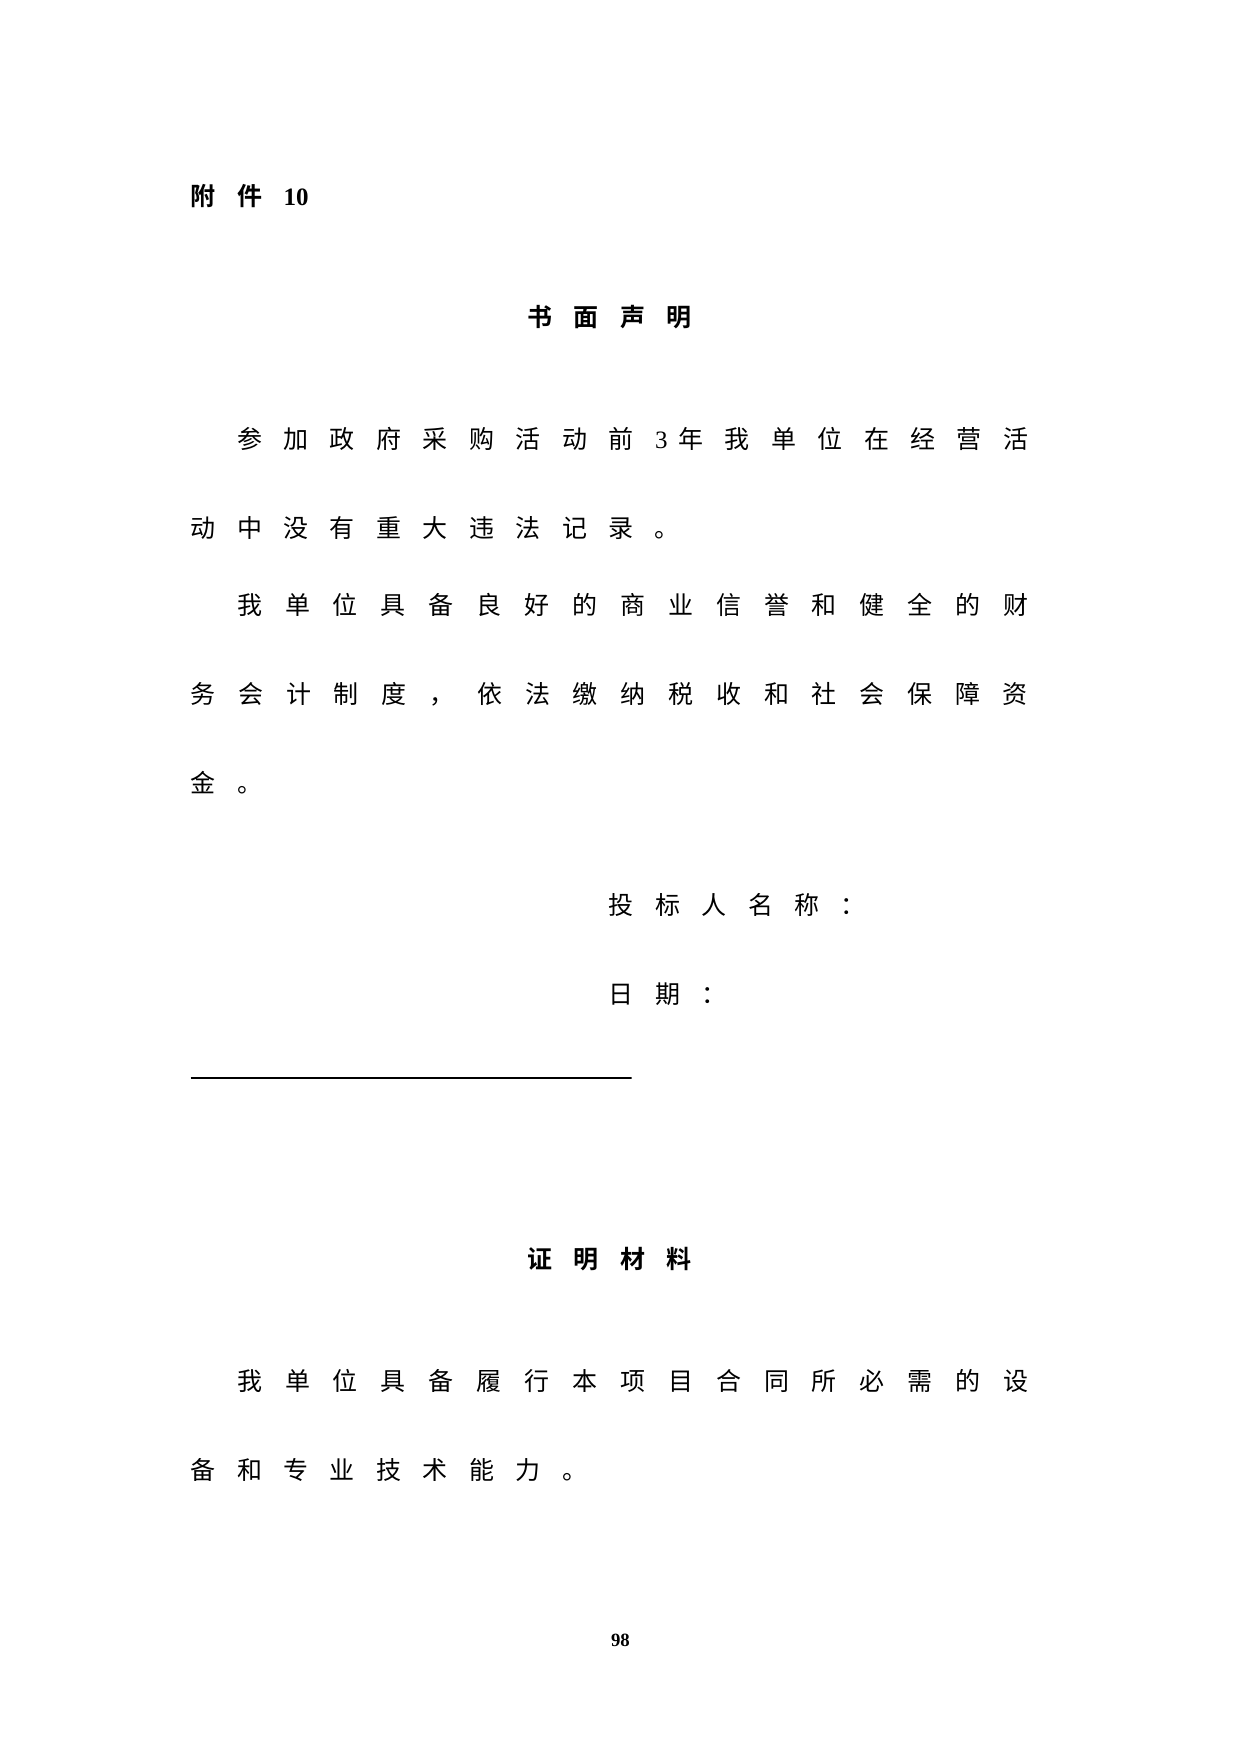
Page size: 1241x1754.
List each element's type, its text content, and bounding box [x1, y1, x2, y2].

text 附件10 [190, 164, 1050, 224]
text 书面声明 [190, 286, 1050, 345]
list 证明材料 [190, 1228, 1050, 1288]
list 我单位具备履行本项目合同所必需的设备和专业技术能力。 [190, 1350, 1050, 1498]
list 参加政府采购活动前3年我单位在经营活动中没有重大违法记录。 [190, 408, 1050, 556]
text 日期： [590, 963, 1050, 1022]
list 我单位具备良好的商业信誉和健全的财务会计制度，依法缴纳税收和社会保障资金。 [190, 574, 1050, 812]
text 投标人名称： [590, 874, 1050, 933]
